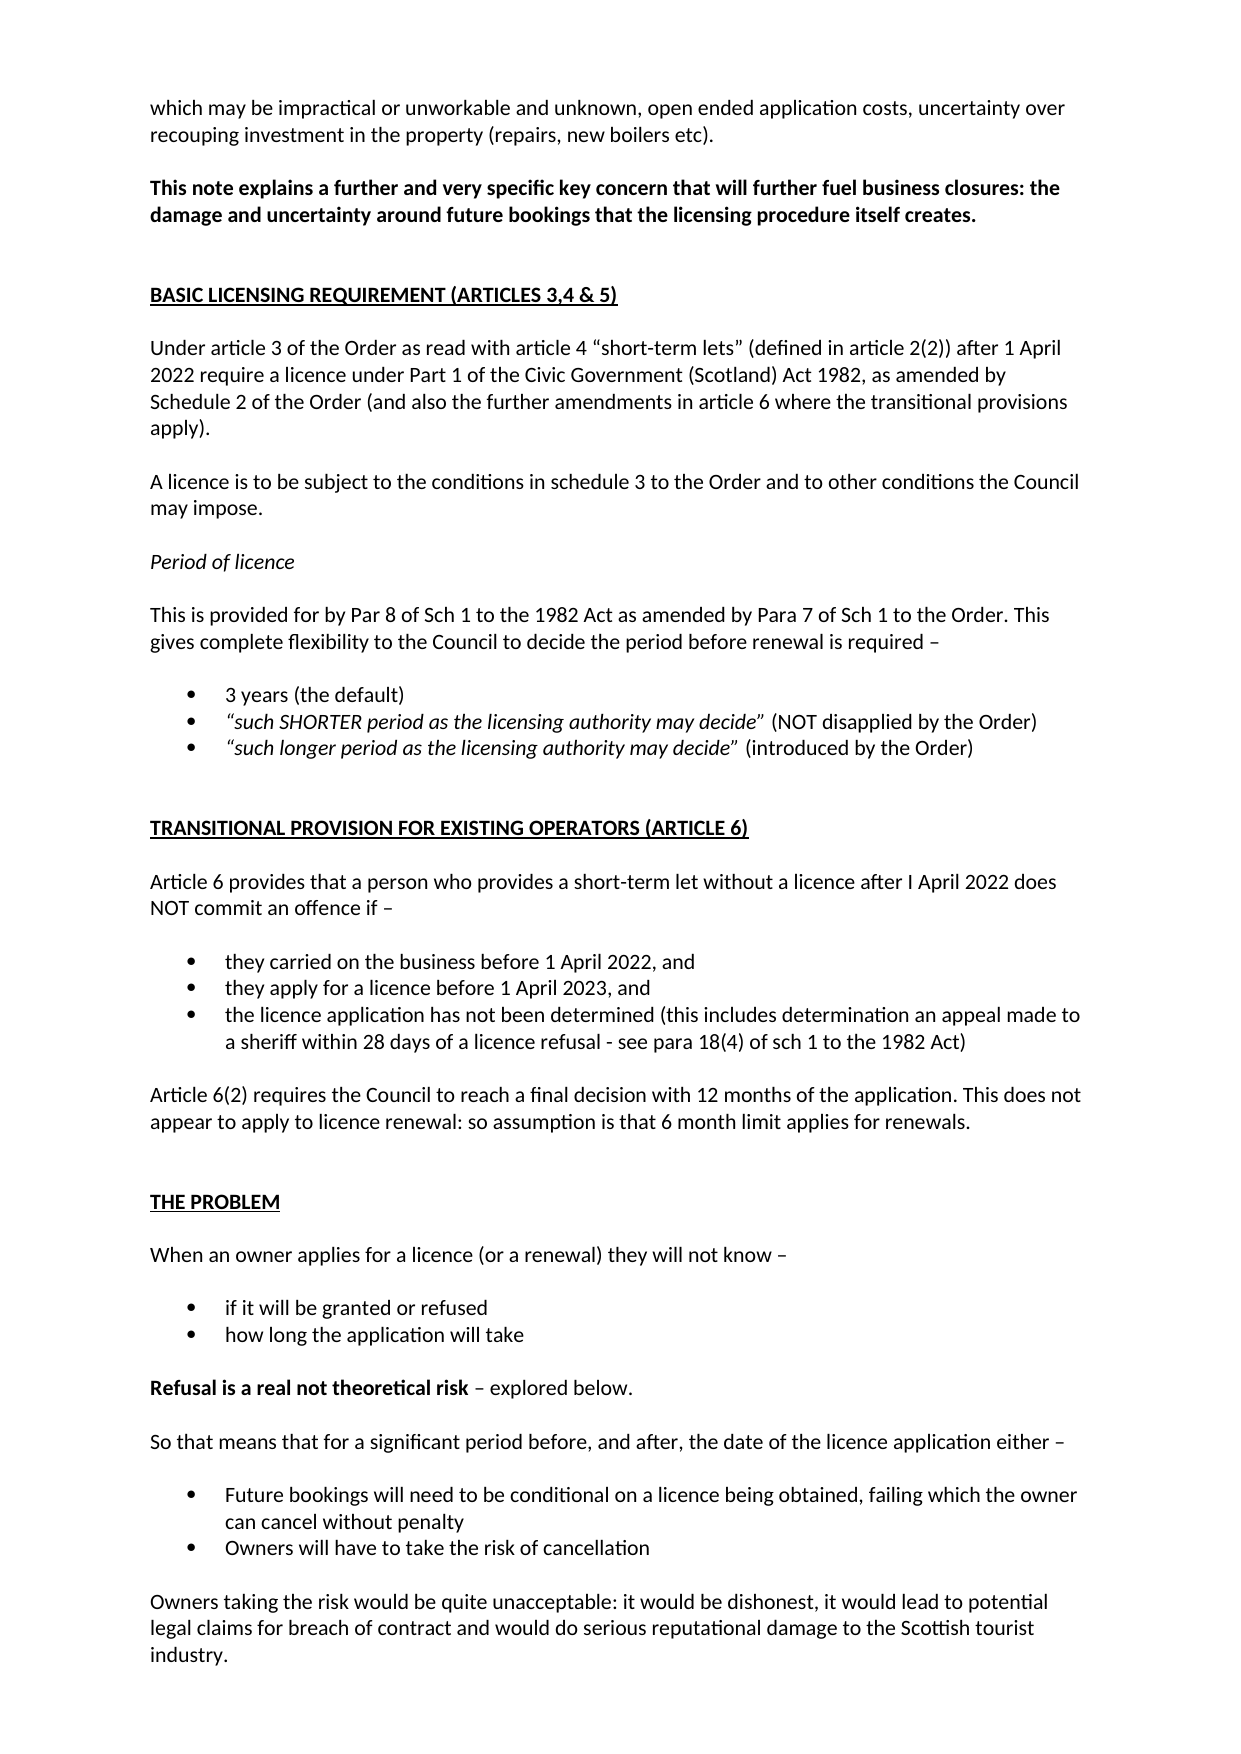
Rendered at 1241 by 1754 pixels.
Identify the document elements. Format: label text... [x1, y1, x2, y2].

text Under article 3 of the Order as read with article 4 “short-term lets” (defined in article 2(2)) after 1 April 2022 require a licence under Part 1 of the Civic Government (Scotland) Act 1982, as amended by Schedule 2 of the Order (and also the further amendments in article 6 where the transitional provisions apply). [150, 334, 1090, 441]
text Refusal is a real not theoretical risk – explored below. [150, 1374, 1090, 1401]
list Owners will have to take the risk of cancellation [187, 1534, 1090, 1561]
list Future bookings will need to be conditional on a licence being obtained, failing which the owner can cancel without penalty [187, 1481, 1090, 1534]
text BASIC LICENSING REQUIREMENT (ARTICLES 3,4 & 5) [150, 281, 1090, 308]
text TRANSITIONAL PROVISION FOR EXISTING OPERATORS (ARTICLE 6) [150, 814, 1090, 841]
text So that means that for a significant period before, and after, the date of the licence application either – [150, 1428, 1090, 1454]
list “such longer period as the licensing authority may decide” (introduced by the Order) [187, 734, 1090, 761]
text THE PROBLEM [150, 1188, 1090, 1214]
list how long the application will take [187, 1321, 1090, 1348]
list they apply for a licence before 1 April 2023, and [187, 974, 1090, 1001]
text This is provided for by Par 8 of Sch 1 to the 1982 Act as amended by Para 7 of Sch 1 to the Order. This gives complete flexibility to the Council to decide the period before renewal is required – [150, 601, 1090, 654]
text Period of licence [150, 548, 1090, 574]
text A licence is to be subject to the conditions in schedule 3 to the Order and to other conditions the Council may impose. [150, 468, 1090, 521]
text Owners taking the risk would be quite unacceptable: it would be dishonest, it would lead to potential legal claims for breach of contract and would do serious reputational damage to the Scottish tourist industry. [150, 1588, 1090, 1668]
text Article 6(2) requires the Council to reach a final decision with 12 months of the application. This does not appear to apply to licence renewal: so assumption is that 6 month limit applies for renewals. [150, 1081, 1090, 1134]
text This note explains a further and very specific key concern that will further fuel business closures: the damage and uncertainty around future bookings that the licensing procedure itself creates. [150, 174, 1090, 228]
list if it will be granted or refused [187, 1294, 1090, 1321]
list they carried on the business before 1 April 2022, and [187, 948, 1090, 974]
list the licence application has not been determined (this includes determination an appeal made to a sheriff within 28 days of a licence refusal - see para 18(4) of sch 1 to the 1982 Act) [187, 1001, 1090, 1054]
text When an owner applies for a licence (or a renewal) they will not know – [150, 1241, 1090, 1268]
list “such SHORTER period as the licensing authority may decide” (NOT disapplied by the Order) [187, 708, 1090, 734]
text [150, 94, 1090, 148]
list 3 years (the default) [187, 681, 1090, 708]
text Article 6 provides that a person who provides a short-term let without a licence after I April 2022 does NOT commit an offence if – [150, 868, 1090, 921]
